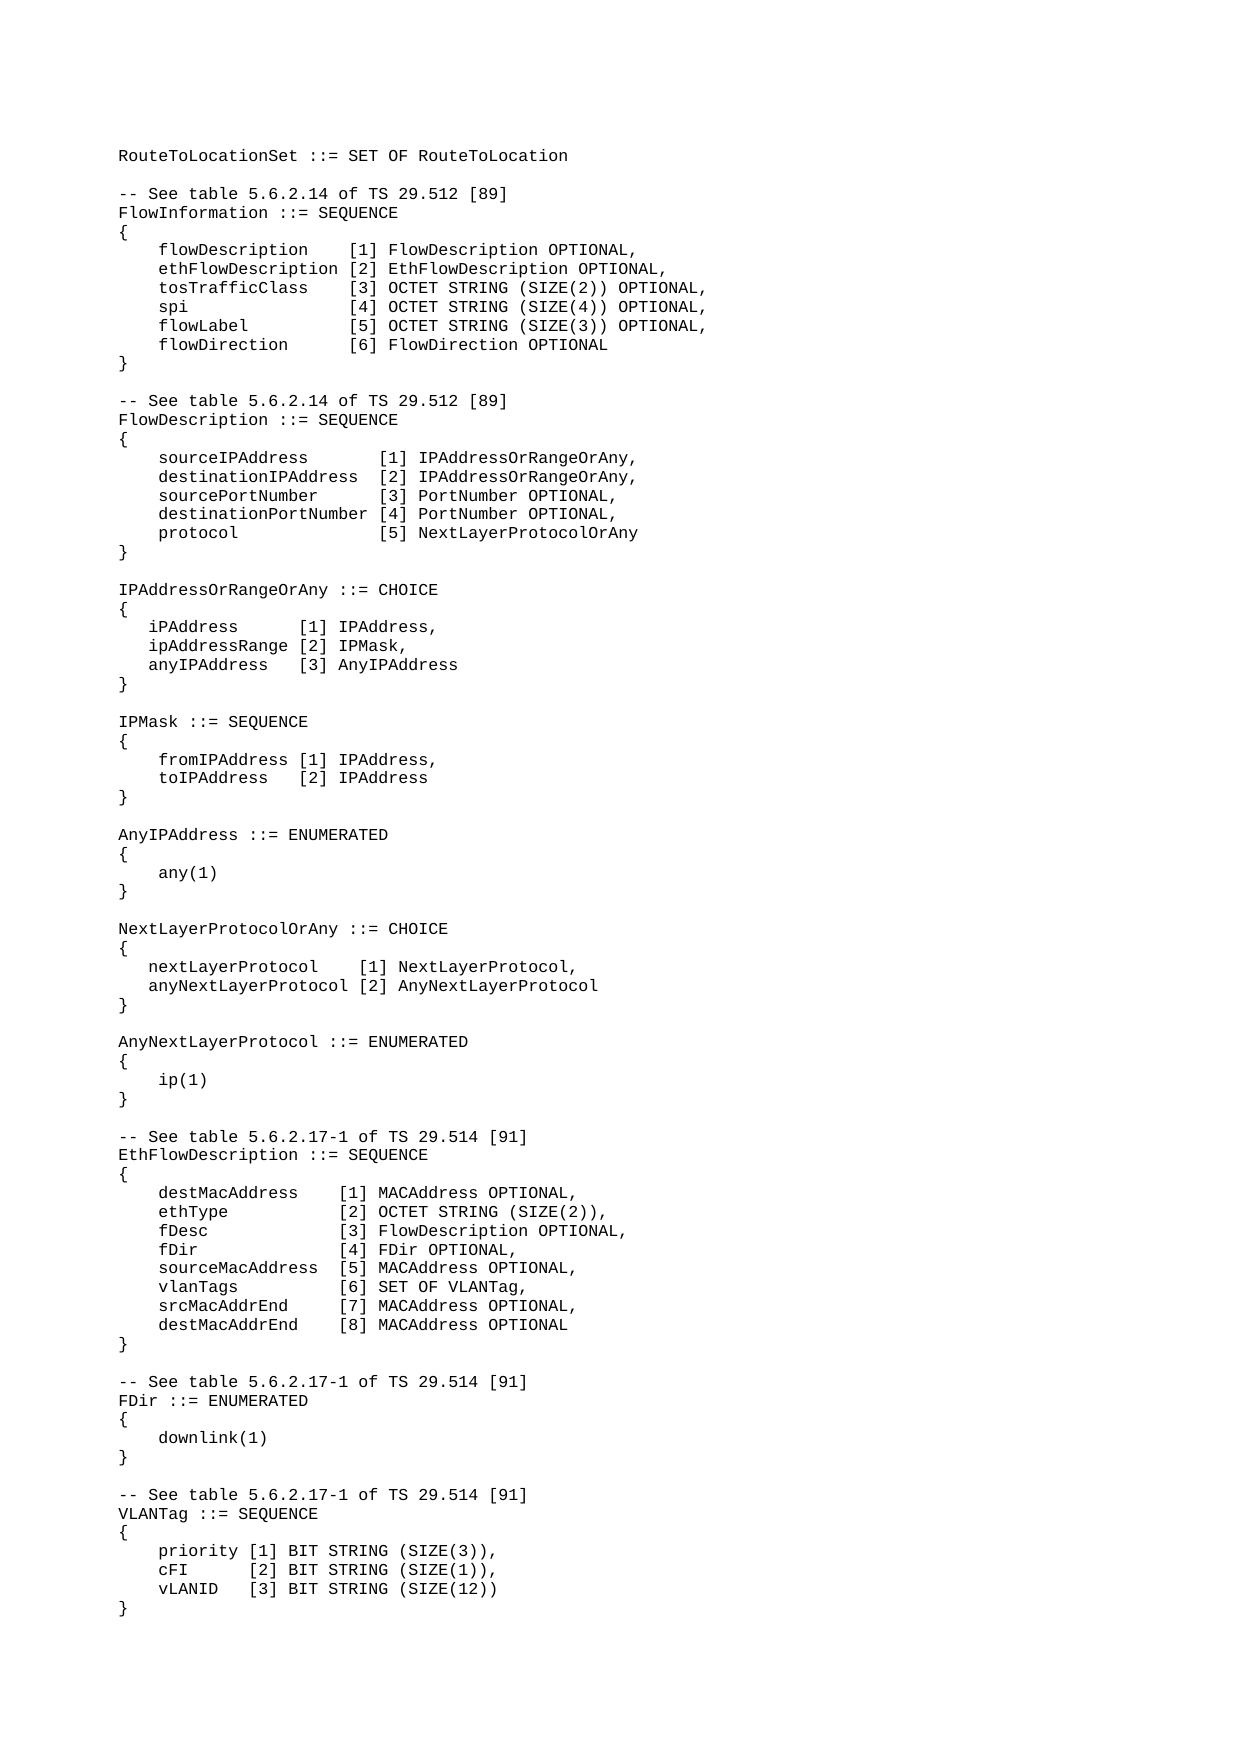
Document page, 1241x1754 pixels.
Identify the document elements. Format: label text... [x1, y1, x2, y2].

text { [118, 1411, 1122, 1430]
text sourcePortNumber [3] PortNumber OPTIONAL, [118, 487, 1122, 506]
text protocol [5] NextLayerProtocolOrAny [118, 525, 1122, 544]
text ethFlowDescription [2] EthFlowDescription OPTIONAL, [118, 261, 1122, 280]
text { [118, 431, 1122, 449]
text FlowDescription ::= SEQUENCE [118, 412, 1122, 431]
text iPAddress [1] IPAddress, [118, 619, 1122, 638]
text -- See table 5.6.2.17-1 of TS 29.514 [91] [118, 1128, 1122, 1147]
text flowDirection [6] FlowDirection OPTIONAL [118, 336, 1122, 355]
text anyNextLayerProtocol [2] AnyNextLayerProtocol [118, 977, 1122, 996]
text fDesc [3] FlowDescription OPTIONAL, [118, 1222, 1122, 1241]
text { [118, 600, 1122, 619]
text fDir [4] FDir OPTIONAL, [118, 1241, 1122, 1260]
text nextLayerProtocol [1] NextLayerProtocol, [118, 958, 1122, 977]
text } [118, 1449, 1122, 1467]
text } [118, 544, 1122, 562]
text EthFlowDescription ::= SEQUENCE [118, 1147, 1122, 1166]
text cFI [2] BIT STRING (SIZE(1)), [118, 1562, 1122, 1581]
text destinationPortNumber [4] PortNumber OPTIONAL, [118, 506, 1122, 525]
text } [118, 883, 1122, 902]
text downlink(1) [118, 1430, 1122, 1449]
text spi [4] OCTET STRING (SIZE(4)) OPTIONAL, [118, 298, 1122, 317]
text } [118, 996, 1122, 1015]
text fromIPAddress [1] IPAddress, [118, 751, 1122, 770]
text ipAddressRange [2] IPMask, [118, 638, 1122, 657]
text { [118, 1053, 1122, 1072]
text vLANID [3] BIT STRING (SIZE(12)) [118, 1581, 1122, 1599]
text AnyNextLayerProtocol ::= ENUMERATED [118, 1034, 1122, 1053]
text -- See table 5.6.2.17-1 of TS 29.514 [91] [118, 1373, 1122, 1392]
text any(1) [118, 864, 1122, 883]
text { [118, 845, 1122, 864]
text flowLabel [5] OCTET STRING (SIZE(3)) OPTIONAL, [118, 317, 1122, 336]
text -- See table 5.6.2.14 of TS 29.512 [89] [118, 393, 1122, 412]
text -- See table 5.6.2.14 of TS 29.512 [89] [118, 185, 1122, 204]
text toIPAddress [2] IPAddress [118, 770, 1122, 789]
text sourceMacAddress [5] MACAddress OPTIONAL, [118, 1260, 1122, 1279]
text -- See table 5.6.2.17-1 of TS 29.514 [91] [118, 1486, 1122, 1505]
text IPMask ::= SEQUENCE [118, 713, 1122, 732]
text destinationIPAddress [2] IPAddressOrRangeOrAny, [118, 468, 1122, 487]
text AnyIPAddress ::= ENUMERATED [118, 826, 1122, 845]
text sourceIPAddress [1] IPAddressOrRangeOrAny, [118, 449, 1122, 468]
text VLANTag ::= SEQUENCE [118, 1505, 1122, 1524]
text { [118, 1166, 1122, 1185]
text srcMacAddrEnd [7] MACAddress OPTIONAL, [118, 1298, 1122, 1317]
text { [118, 1524, 1122, 1543]
text } [118, 355, 1122, 374]
text destMacAddress [1] MACAddress OPTIONAL, [118, 1185, 1122, 1203]
text priority [1] BIT STRING (SIZE(3)), [118, 1543, 1122, 1562]
text anyIPAddress [3] AnyIPAddress [118, 657, 1122, 676]
text } [118, 789, 1122, 808]
text ip(1) [118, 1072, 1122, 1090]
text FDir ::= ENUMERATED [118, 1392, 1122, 1411]
text } [118, 1599, 1122, 1618]
text tosTrafficClass [3] OCTET STRING (SIZE(2)) OPTIONAL, [118, 280, 1122, 298]
text } [118, 676, 1122, 694]
text } [118, 1090, 1122, 1109]
text IPAddressOrRangeOrAny ::= CHOICE [118, 581, 1122, 600]
text { [118, 939, 1122, 958]
text { [118, 223, 1122, 242]
text destMacAddrEnd [8] MACAddress OPTIONAL [118, 1317, 1122, 1336]
text vlanTags [6] SET OF VLANTag, [118, 1279, 1122, 1298]
text } [118, 1336, 1122, 1354]
text RouteToLocationSet ::= SET OF RouteToLocation [118, 148, 1122, 167]
text flowDescription [1] FlowDescription OPTIONAL, [118, 242, 1122, 261]
text FlowInformation ::= SEQUENCE [118, 204, 1122, 223]
text ethType [2] OCTET STRING (SIZE(2)), [118, 1203, 1122, 1222]
text NextLayerProtocolOrAny ::= CHOICE [118, 921, 1122, 939]
text { [118, 732, 1122, 751]
